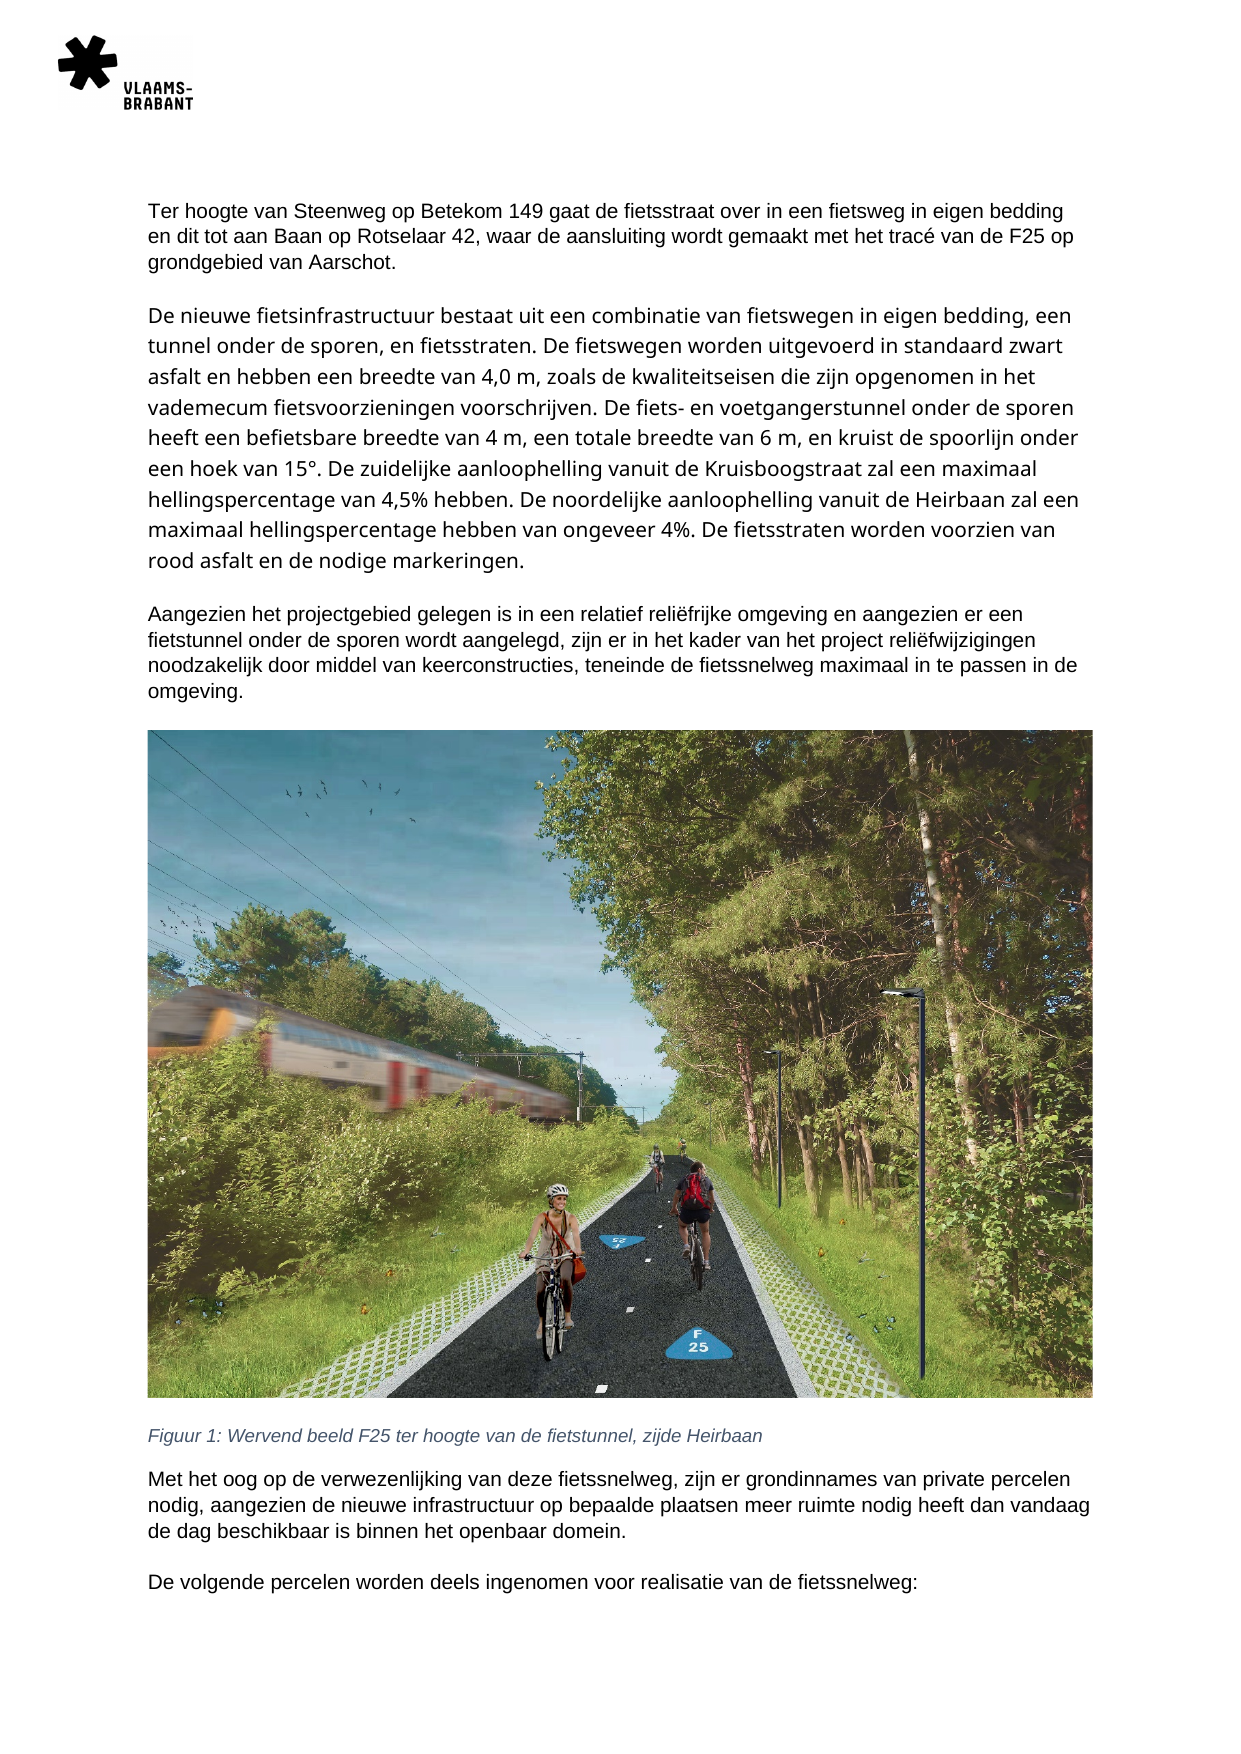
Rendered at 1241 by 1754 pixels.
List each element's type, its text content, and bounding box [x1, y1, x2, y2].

picture [57, 35, 193, 110]
text Met het oog op de verwezenlijking van deze fietssnelweg, zijn er grondinnames van private percelen nodig, aangezien de nieuwe infrastructuur op bepaalde plaatsen meer ruimte nodig heeft dan vandaag de dag beschikbaar is binnen het openbaar domein. [148, 1467, 1093, 1543]
text De nieuwe fietsinfrastructuur bestaat uit een combinatie van fietswegen in eigen bedding, een tunnel onder de sporen, en fietsstraten. De fietswegen worden uitgevoerd in standaard zwart asfalt en hebben een breedte van 4,0 m, zoals de kwaliteitseisen die zijn opgenomen in het vademecum fietsvoorzieningen voorschrijven. De fiets- en voetgangerstunnel onder de sporen heeft een befietsbare breedte van 4 m, een totale breedte van 6 m, en kruist de spoorlijn onder een hoek van 15°. De zuidelijke aanloophelling vanuit de Kruisboogstraat zal een maximaal hellingspercentage van 4,5% hebben. De noordelijke aanloophelling vanuit de Heirbaan zal een maximaal hellingspercentage hebben van ongeveer 4%. De fietsstraten worden voorzien van rood asfalt en de nodige markeringen. [148, 301, 1093, 574]
text Ter hoogte van Steenweg op Betekom 149 gaat de fietsstraat over in een fietsweg in eigen bedding en dit tot aan Baan op Rotselaar 42, waar de aansluiting wordt gemaakt met het tracé van de F25 op grondgebied van Aarschot. [148, 198, 1093, 274]
text Aangezien het projectgebied gelegen is in een relatief reliëfrijke omgeving en aangezien er een fietstunnel onder de sporen wordt aangelegd, zijn er in het kader van het project reliëfwijzigingen noodzakelijk door middel van keerconstructies, teneinde de fietssnelweg maximaal in te passen in de omgeving. [148, 602, 1093, 703]
text De volgende percelen worden deels ingenomen voor realisatie van de fietssnelweg: [148, 1570, 1093, 1594]
picture [147, 730, 1093, 1398]
text Figuur 1: Wervend beeld F25 ter hoogte van de fietstunnel, zijde Heirbaan [148, 1425, 1093, 1446]
